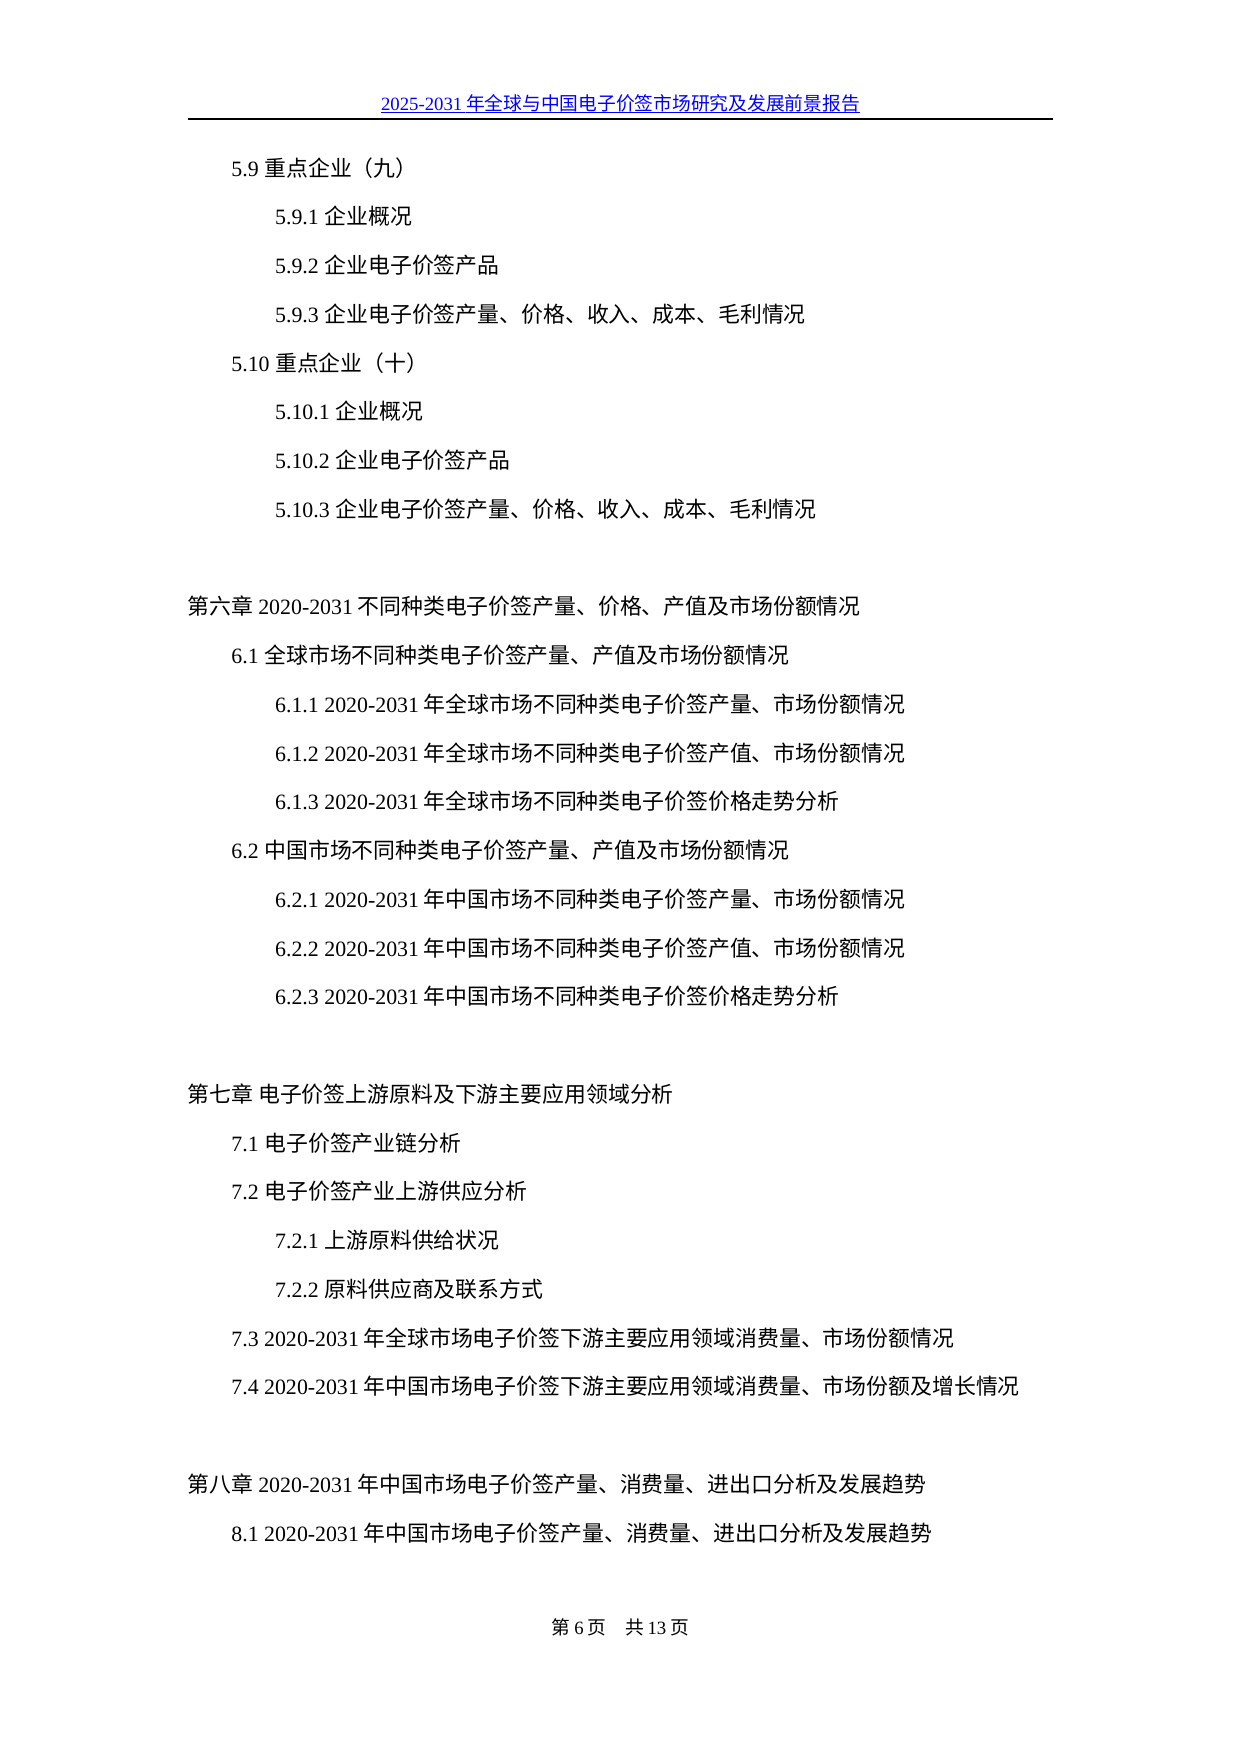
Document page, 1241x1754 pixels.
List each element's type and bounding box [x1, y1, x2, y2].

text [187, 150, 1053, 1548]
